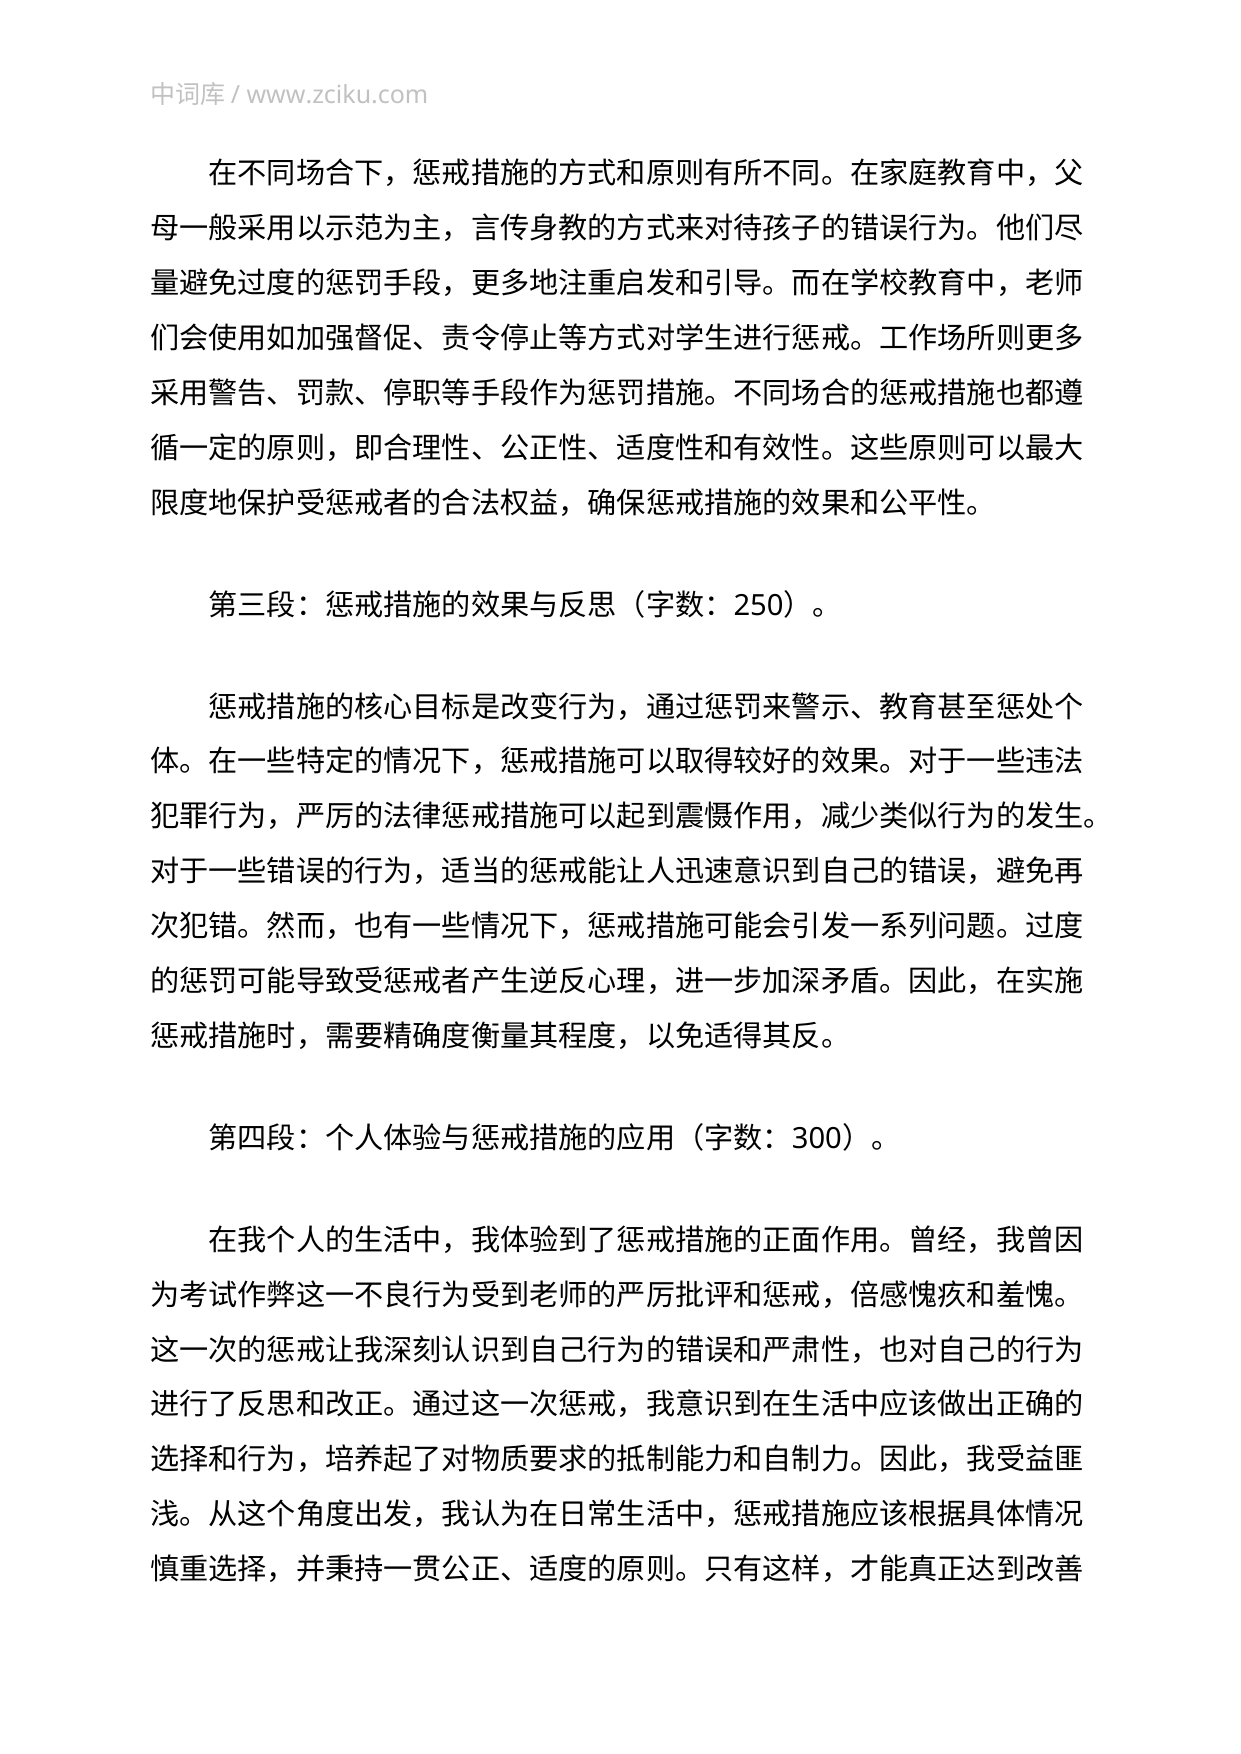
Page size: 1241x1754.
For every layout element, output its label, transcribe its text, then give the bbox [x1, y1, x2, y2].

text 第三段：惩戒措施的效果与反思（字数：250）。 [150, 581, 1090, 623]
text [150, 1216, 1090, 1588]
text 惩戒措施的核心目标是改变行为，通过惩罚来警示、教育甚至惩处个体。在一些特定的情况下，惩戒措施可以取得较好的效果。对于一些违法犯罪行为，严厉的法律惩戒措施可以起到震慑作用，减少类似行为的发生。对于一些错误的行为，适当的惩戒能让人迅速意识到自己的错误，避免再次犯错。然而，也有一些情况下，惩戒措施可能会引发一系列问题。过度的惩罚可能导致受惩戒者产生逆反心理，进一步加深矛盾。因此，在实施惩戒措施时，需要精确度衡量其程度，以免适得其反。 [150, 683, 1090, 1055]
text 在不同场合下，惩戒措施的方式和原则有所不同。在家庭教育中，父母一般采用以示范为主，言传身教的方式来对待孩子的错误行为。他们尽量避免过度的惩罚手段，更多地注重启发和引导。而在学校教育中，老师们会使用如加强督促、责令停止等方式对学生进行惩戒。工作场所则更多采用警告、罚款、停职等手段作为惩罚措施。不同场合的惩戒措施也都遵循一定的原则，即合理性、公正性、适度性和有效性。这些原则可以最大限度地保护受惩戒者的合法权益，确保惩戒措施的效果和公平性。 [150, 150, 1090, 522]
text 第四段：个人体验与惩戒措施的应用（字数：300）。 [150, 1114, 1090, 1157]
